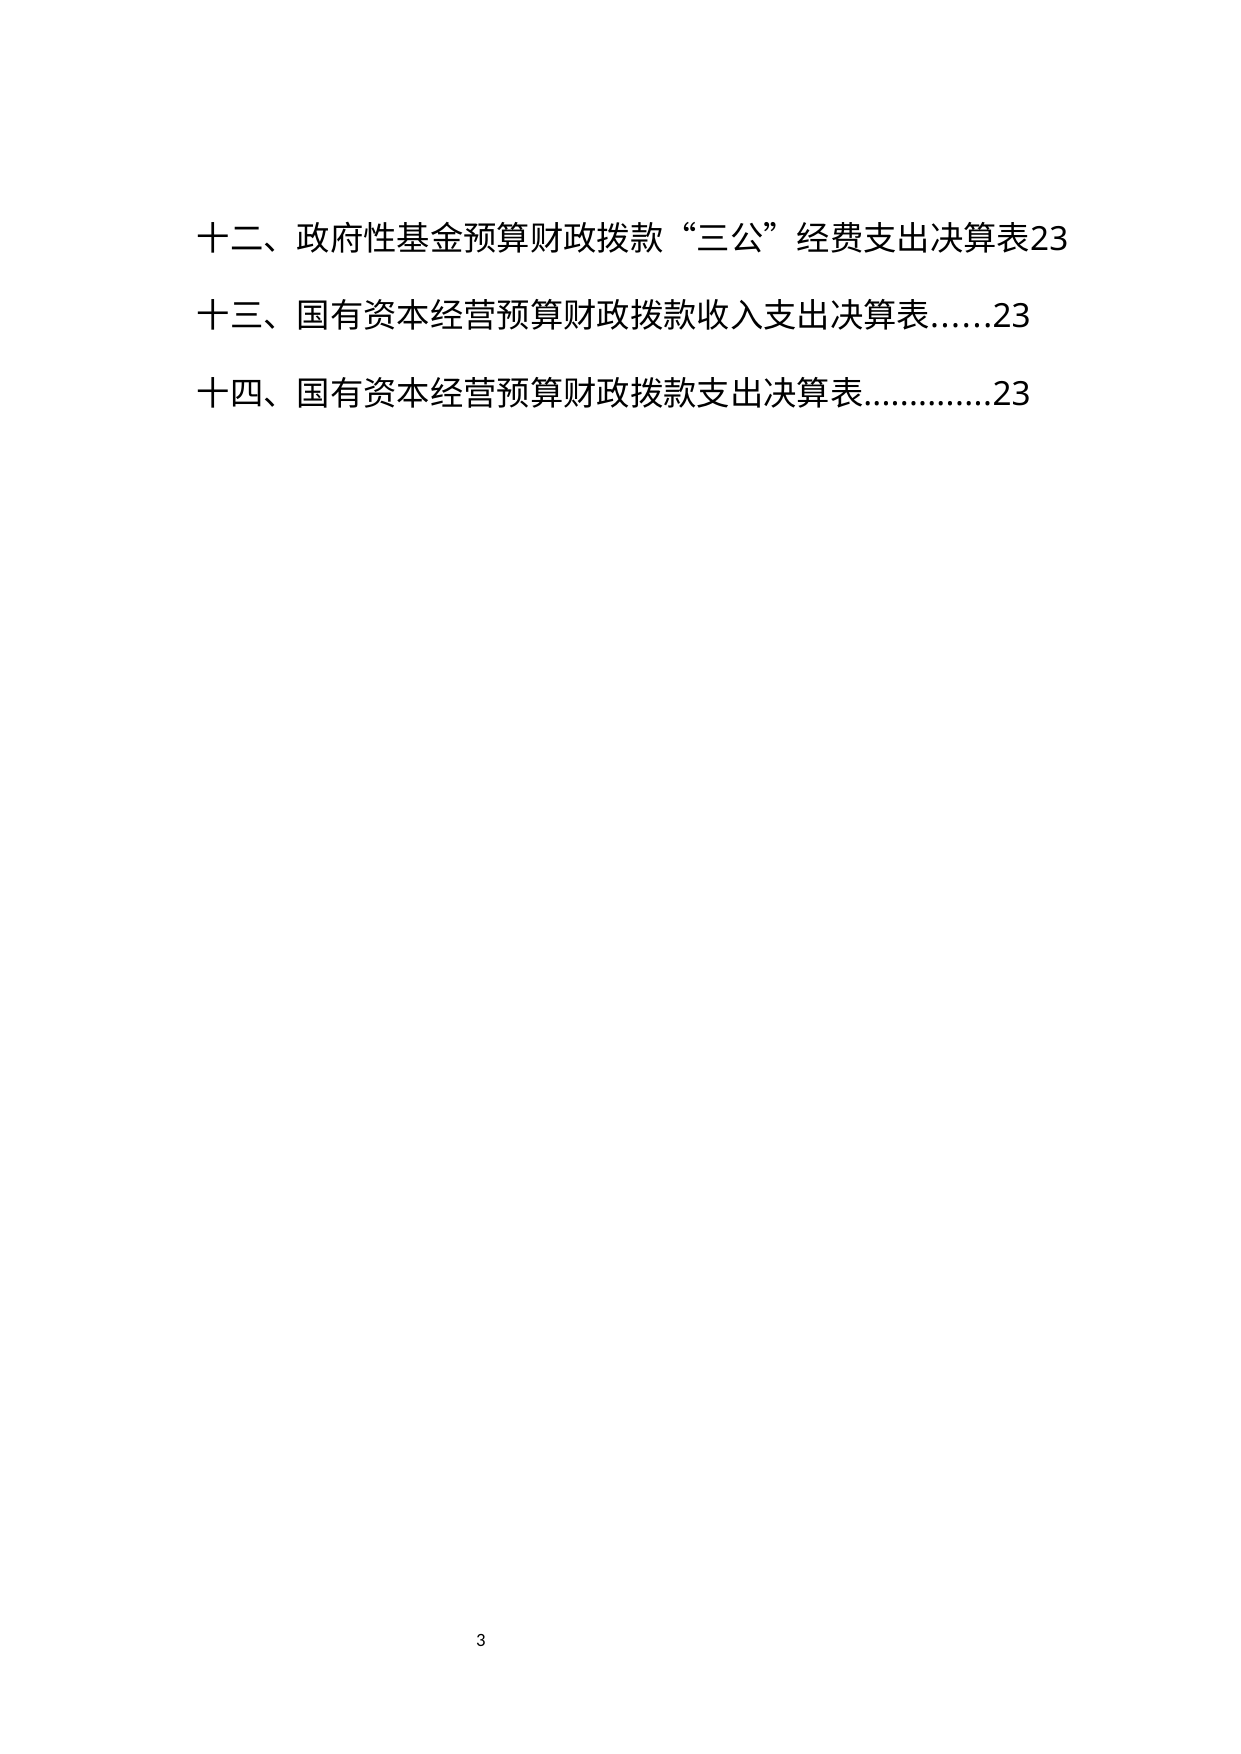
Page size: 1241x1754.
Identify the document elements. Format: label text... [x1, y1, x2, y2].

text 十三、国有资本经营预算财政拨款收入支出决算表 23 [197, 281, 1087, 346]
text 十四、国有资本经营预算财政拨款支出决算表 23 [197, 358, 1087, 423]
text 十二、政府性基金预算财政拨款“三公”经费支出决算表 23 [197, 203, 1087, 268]
